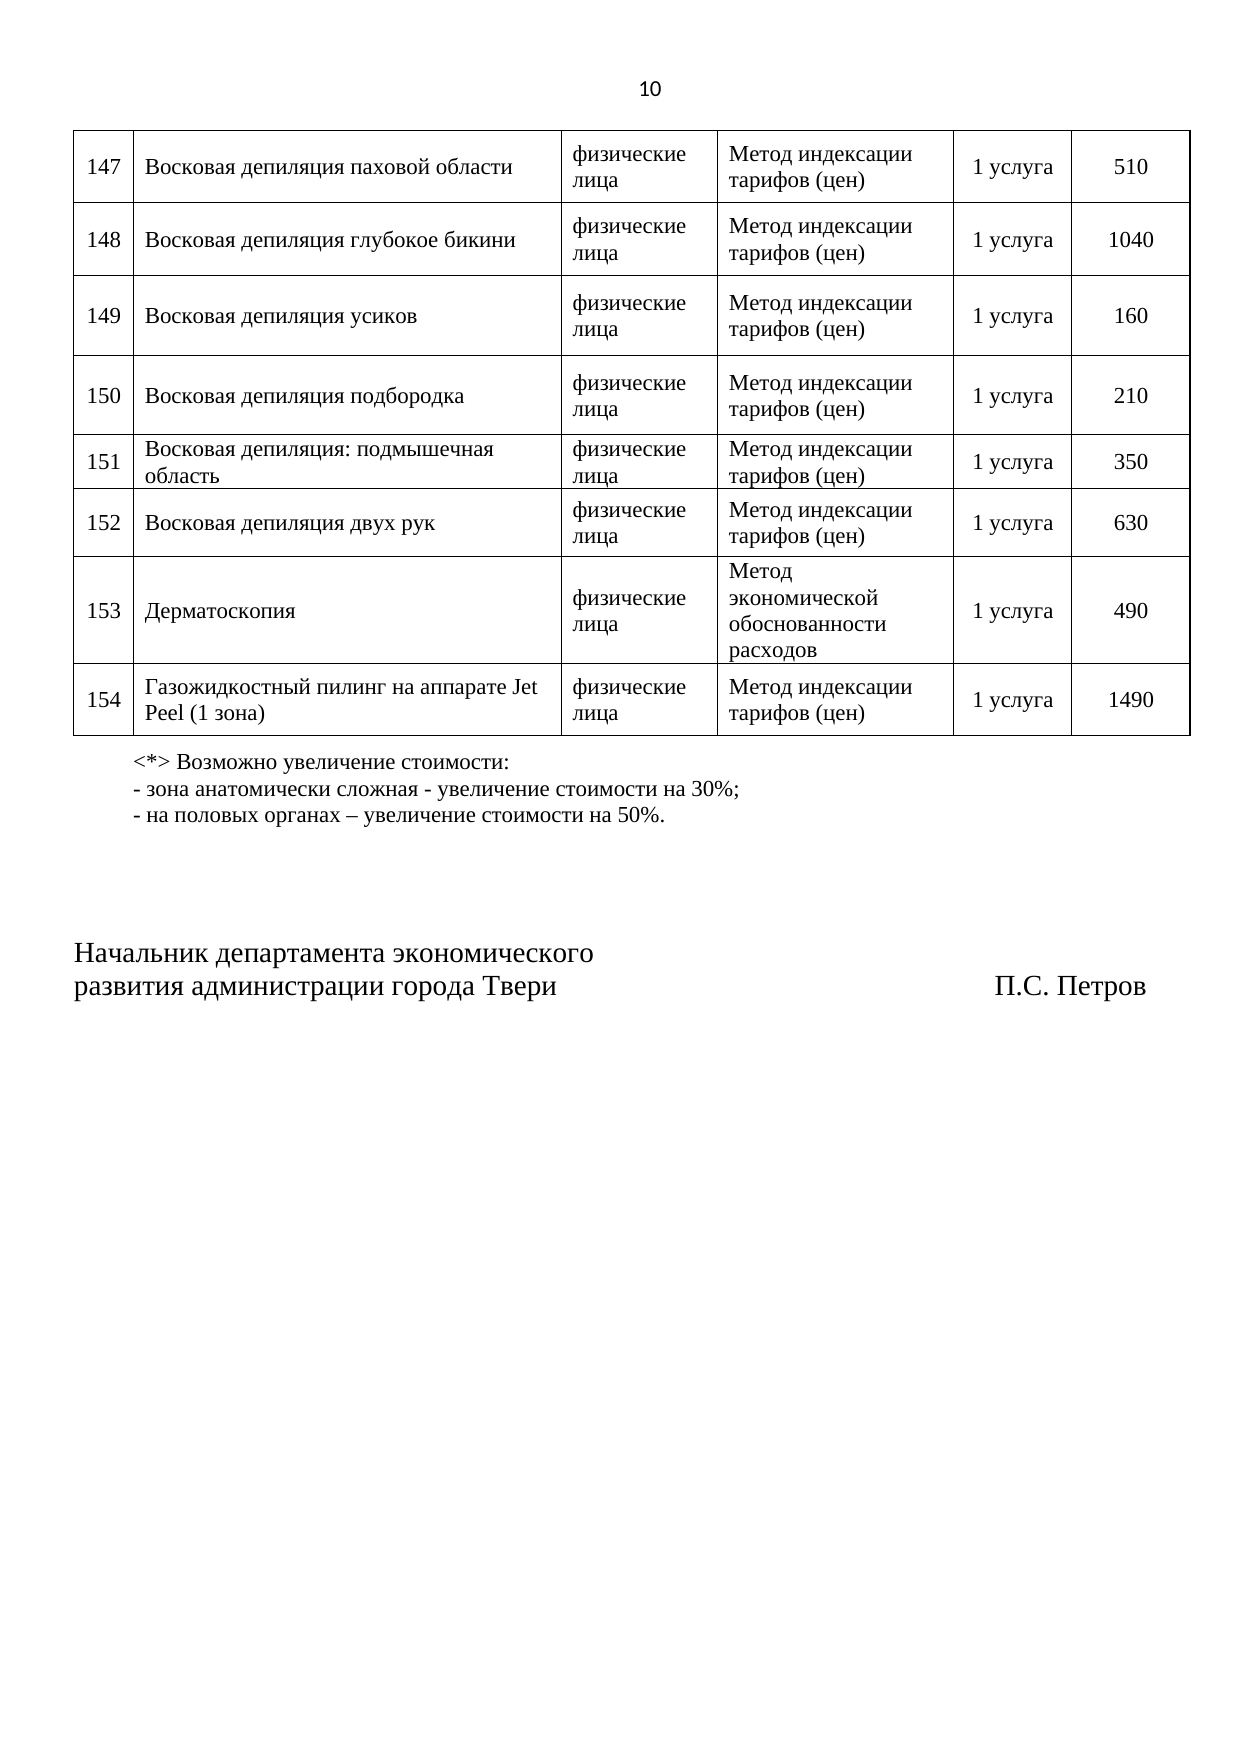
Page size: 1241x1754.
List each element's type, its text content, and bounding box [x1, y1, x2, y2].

table_cell 1 услуга [954, 276, 1071, 354]
table_cell Метод индексации тарифов (цен) [718, 203, 953, 275]
table_cell 350 [1072, 435, 1189, 488]
table_cell 1 услуга [954, 664, 1071, 735]
table_cell Дерматоскопия [134, 557, 561, 663]
table_cell 148 [74, 203, 133, 275]
table_cell 1 услуга [954, 203, 1071, 275]
table_cell физические лица [562, 356, 717, 434]
table_cell 1490 [1072, 664, 1189, 735]
table_cell Восковая депиляция паховой области [134, 131, 561, 202]
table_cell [718, 131, 953, 202]
table_cell физические лица [562, 489, 717, 556]
text Начальник департамента экономического [74, 935, 1181, 968]
table_cell 149 [74, 276, 133, 354]
table_cell 160 [1072, 276, 1189, 354]
list - на половых органах – увеличение стоимости на 50%. [133, 801, 1181, 827]
table_cell Метод индексации тарифов (цен) [718, 435, 953, 488]
table_cell физические лица [562, 203, 717, 275]
table_cell физические лица [562, 276, 717, 354]
table_cell Восковая депиляция глубокое бикини [134, 203, 561, 275]
list - зона анатомически сложная - увеличение стоимости на 30%; [133, 774, 1181, 801]
table_cell Восковая депиляция усиков [134, 276, 561, 354]
table_cell 1040 [1072, 203, 1189, 275]
table_cell Восковая депиляция подбородка [134, 356, 561, 434]
table_cell 1 услуга [954, 435, 1071, 488]
table_cell 1 услуга [954, 489, 1071, 556]
table_cell 490 [1072, 557, 1189, 663]
table_cell 510 [1072, 131, 1189, 202]
table_cell Метод индексации тарифов (цен) [718, 276, 953, 354]
table_cell 147 [74, 131, 133, 202]
table_cell 1 услуга [954, 557, 1071, 663]
table_cell 152 [74, 489, 133, 556]
table_cell 150 [74, 356, 133, 434]
table_cell 153 [74, 557, 133, 663]
table_cell Восковая депиляция двух рук [134, 489, 561, 556]
table_cell Восковая депиляция: подмышечная область [134, 435, 561, 488]
table_cell физические лица [562, 131, 717, 202]
table_cell Метод индексации тарифов (цен) [718, 356, 953, 434]
list <*> Возможно увеличение стоимости: [133, 748, 1181, 774]
table_cell физические лица [562, 557, 717, 663]
table_cell физические лица [562, 435, 717, 488]
table_cell 1 услуга [954, 356, 1071, 434]
table_cell Метод индексации тарифов (цен) [718, 664, 953, 735]
table_cell Метод экономической обоснованности расходов [718, 557, 953, 663]
table_cell 630 [1072, 489, 1189, 556]
table_cell физические лица [562, 664, 717, 735]
table_cell 151 [74, 435, 133, 488]
table_cell Метод индексации тарифов (цен) [718, 489, 953, 556]
table_cell 210 [1072, 356, 1189, 434]
table_cell 1 услуга [954, 131, 1071, 202]
table_cell Газожидкостный пилинг на аппарате Jet Peel (1 зона) [134, 664, 561, 735]
text развития администрации города Твери П.С. Петров [74, 968, 1181, 1002]
table_cell 154 [74, 664, 133, 735]
